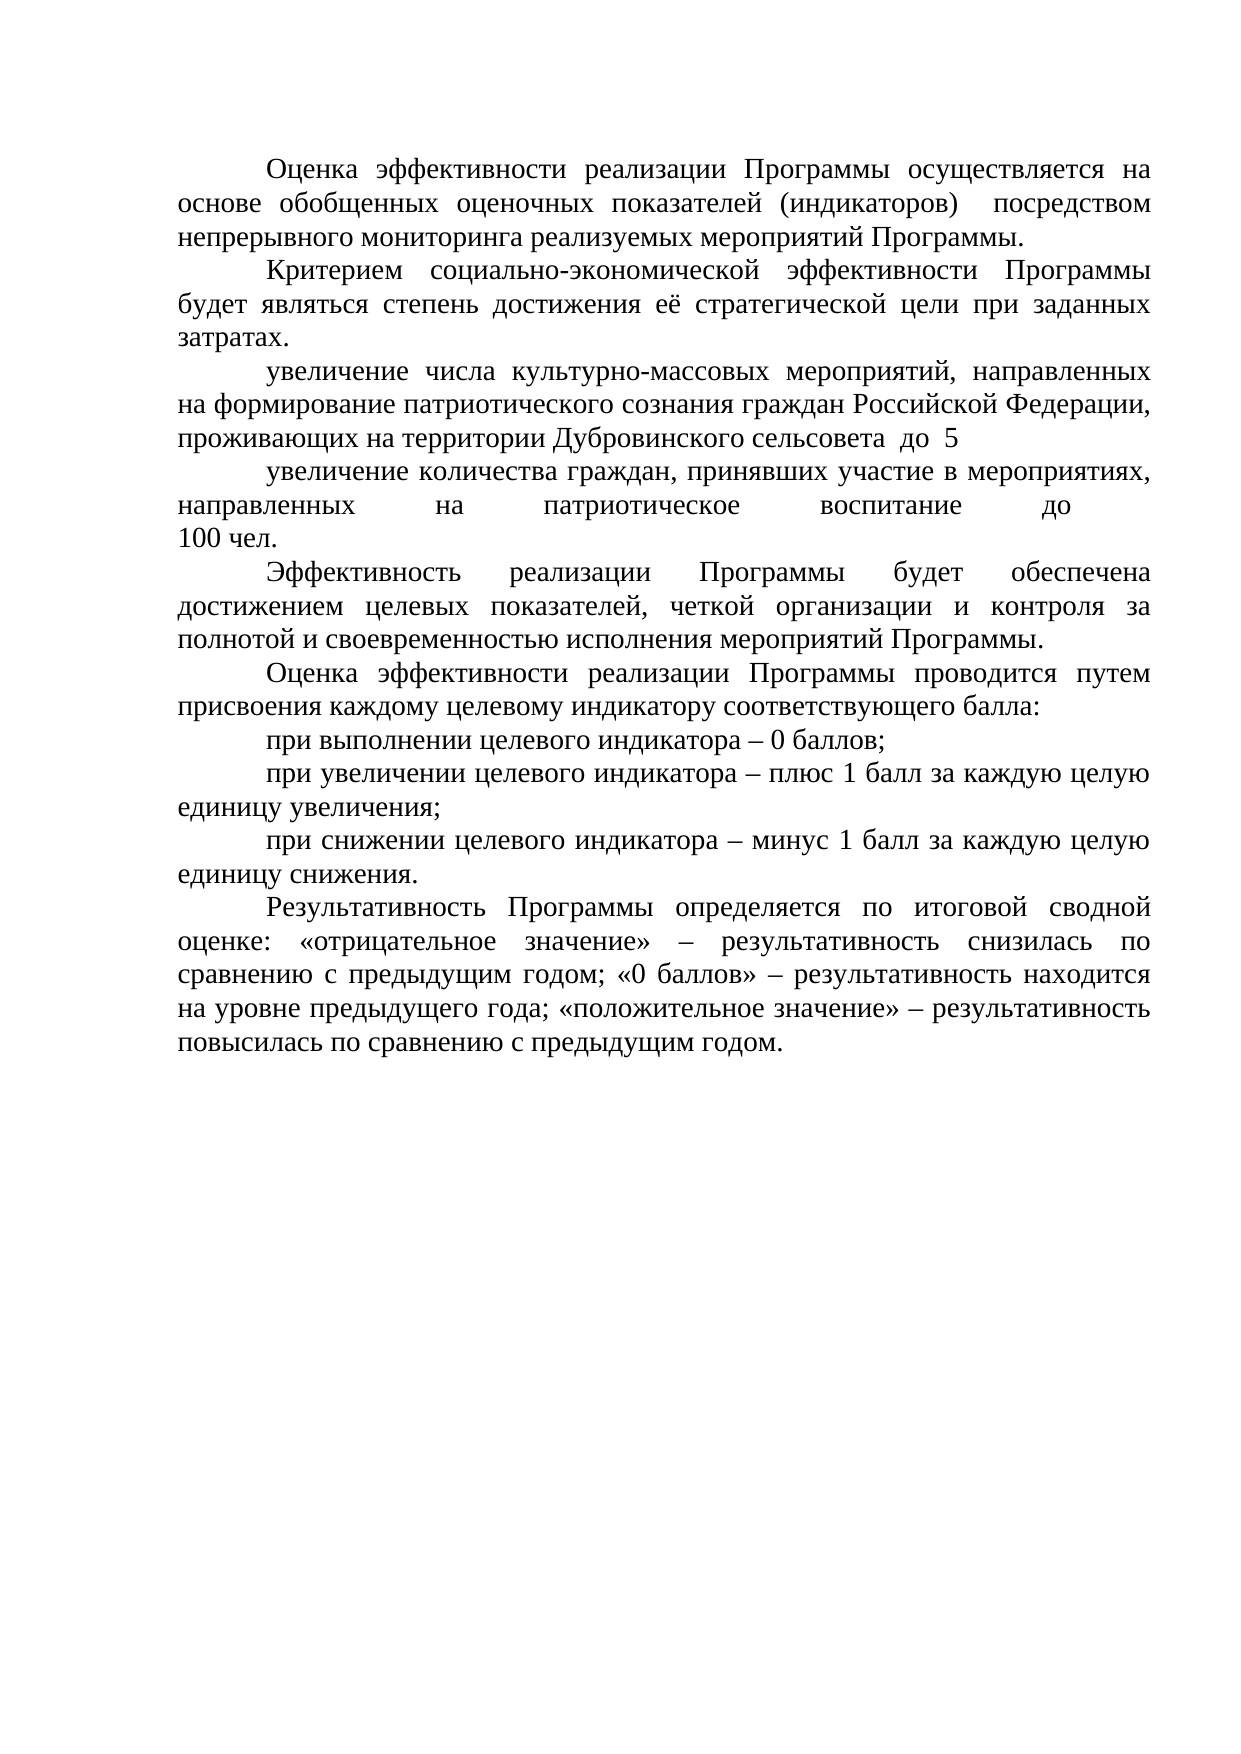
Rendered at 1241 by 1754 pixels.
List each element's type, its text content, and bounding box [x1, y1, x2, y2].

text Оценка эффективности реализации Программы проводится путем присвоения каждому целевому индикатору соответствующего балла: [177, 655, 1152, 722]
text Критерием социально-экономической эффективности Программы будет являться степень достижения её стратегической цели при заданных затратах. [177, 252, 1152, 353]
text при снижении целевого индикатора – минус 1 балл за каждую целую единицу снижения. [177, 822, 1152, 889]
text при выполнении целевого индикатора – 0 баллов; [177, 722, 1152, 755]
text Эффективность реализации Программы будет обеспечена достижением целевых показателей, четкой организации и контроля за полнотой и своевременностью исполнения мероприятий Программы. [177, 554, 1152, 655]
text увеличение количества граждан, принявших участие в мероприятиях, направленных на патриотическое воспитание до 100 чел. [177, 453, 1152, 554]
text при увеличении целевого индикатора – плюс 1 балл за каждую целую единицу увеличения; [177, 755, 1152, 822]
text Результативность Программы определяется по итоговой сводной оценке: «отрицательное значение» – результативность снизилась по сравнению с предыдущим годом; «0 баллов» – результативность находится на уровне предыдущего года; «положительное значение» – результативность повысилась по сравнению с предыдущим годом. [177, 889, 1152, 1057]
text увеличение числа культурно-массовых мероприятий, направленных на формирование патриотического сознания граждан Российской Федерации, проживающих на территории Дубровинского сельсовета до 5 [177, 353, 1152, 453]
text Оценка эффективности реализации Программы осуществляется на основе обобщенных оценочных показателей (индикаторов) посредством непрерывного мониторинга реализуемых мероприятий Программы. [177, 152, 1152, 252]
